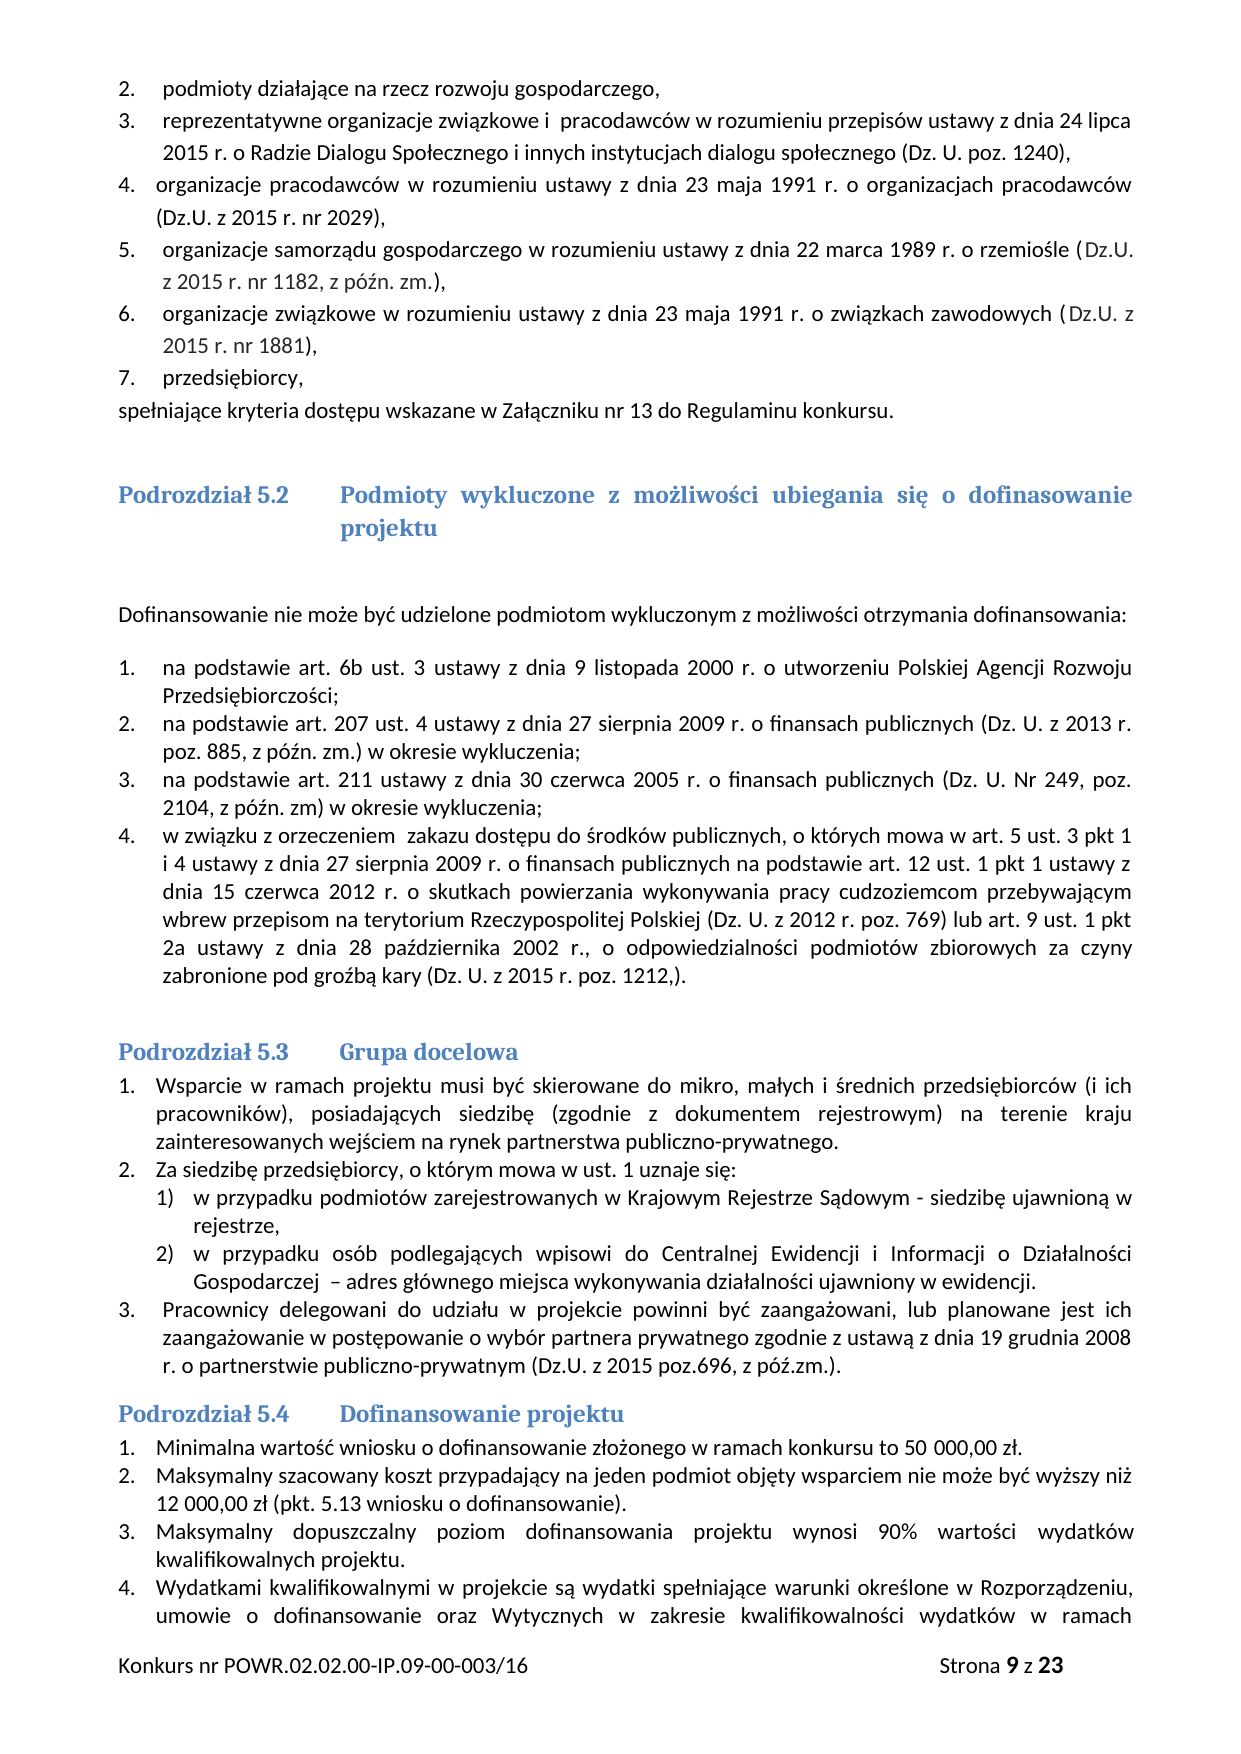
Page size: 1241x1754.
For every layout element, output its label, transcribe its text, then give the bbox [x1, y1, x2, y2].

list organizacje pracodawców w rozumieniu ustawy z dnia 23 maja 1991 r. o organizacjach pracodawców (Dz.U. z 2015 r. nr 2029), [118, 170, 1134, 231]
list na podstawie art. 211 ustawy z dnia 30 czerwca 2005 r. o finansach publicznych (Dz. U. Nr 249, poz. 2104, z późn. zm) w okresie wykluczenia; [118, 765, 1134, 821]
subtitle Podrozdział 5.4 Dofinansowanie projektu [118, 1400, 1134, 1429]
list przedsiębiorcy, [118, 363, 1134, 392]
list Maksymalny dopuszczalny poziom dofinansowania projektu wynosi 90% wartości wydatków kwalifikowalnych projektu. [118, 1517, 1134, 1573]
list w związku z orzeczeniem zakazu dostępu do środków publicznych, o których mowa w art. 5 ust. 3 pkt 1 i 4 ustawy z dnia 27 sierpnia 2009 r. o finansach publicznych na podstawie art. 12 ust. 1 pkt 1 ustawy z dnia 15 czerwca 2012 r. o skutkach powierzania wykonywania pracy cudzoziemcom przebywającym wbrew przepisom na terytorium Rzeczypospolitej Polskiej (Dz. U. z 2012 r. poz. 769) lub art. 9 ust. 1 pkt 2a ustawy z dnia 28 października 2002 r., o odpowiedzialności podmiotów zbiorowych za czyny zabronione pod groźbą kary (Dz. U. z 2015 r. poz. 1212,). [118, 821, 1134, 989]
list organizacje samorządu gospodarczego w rozumieniu ustawy z dnia 22 marca 1989 r. o rzemiośle (Dz.U. z 2015 r. nr 1182, z późn. zm.), [118, 235, 1134, 295]
list podmioty działające na rzecz rozwoju gospodarczego, [118, 74, 1134, 102]
text Dofinansowanie nie może być udzielone podmiotom wykluczonym z możliwości otrzymania dofinansowania: [118, 600, 1134, 628]
subtitle Podrozdział 5.3 Grupa docelowa [118, 1038, 1134, 1067]
list na podstawie art. 207 ust. 4 ustawy z dnia 27 sierpnia 2009 r. o finansach publicznych (Dz. U. z 2013 r. poz. 885, z późn. zm.) w okresie wykluczenia; [118, 709, 1134, 765]
subtitle Podrozdział 5.2 Podmioty wykluczone z możliwości ubiegania się o dofinasowanie projektu [118, 481, 1134, 543]
list spełniające kryteria dostępu wskazane w Załączniku nr 13 do Regulaminu konkursu. [118, 396, 1134, 424]
list na podstawie art. 6b ust. 3 ustawy z dnia 9 listopada 2000 r. o utworzeniu Polskiej Agencji Rozwoju Przedsiębiorczości; [118, 653, 1134, 709]
list Pracownicy delegowani do udziału w projekcie powinni być zaangażowani, lub planowane jest ich zaangażowanie w postępowanie o wybór partnera prywatnego zgodnie z ustawą z dnia 19 grudnia 2008 r. o partnerstwie publiczno-prywatnym (Dz.U. z 2015 poz.696, z póź.zm.). [118, 1295, 1134, 1379]
list organizacje związkowe w rozumieniu ustawy z dnia 23 maja 1991 r. o związkach zawodowych (Dz.U. z 2015 r. nr 1881), [118, 299, 1134, 359]
list Za siedzibę przedsiębiorcy, o którym mowa w ust. 1 uznaje się: [118, 1155, 1134, 1183]
list Maksymalny szacowany koszt przypadający na jeden podmiot objęty wsparciem nie może być wyższy niż 12 000,00 zł (pkt. 5.13 wniosku o dofinansowanie). [118, 1461, 1134, 1517]
list reprezentatywne organizacje związkowe i pracodawców w rozumieniu przepisów ustawy z dnia 24 lipca 2015 r. o Radzie Dialogu Społecznego i innych instytucjach dialogu społecznego (Dz. U. poz. 1240), [118, 106, 1134, 166]
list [118, 1573, 1134, 1629]
list w przypadku osób podlegających wpisowi do Centralnej Ewidencji i Informacji o Działalności Gospodarczej – adres głównego miejsca wykonywania działalności ujawniony w ewidencji. [156, 1239, 1134, 1295]
list Wsparcie w ramach projektu musi być skierowane do mikro, małych i średnich przedsiębiorców (i ich pracowników), posiadających siedzibę (zgodnie z dokumentem rejestrowym) na terenie kraju zainteresowanych wejściem na rynek partnerstwa publiczno-prywatnego. [118, 1071, 1134, 1155]
list w przypadku podmiotów zarejestrowanych w Krajowym Rejestrze Sądowym - siedzibę ujawnioną w rejestrze, [156, 1183, 1134, 1239]
list Minimalna wartość wniosku o dofinansowanie złożonego w ramach konkursu to 50 000,00 zł. [118, 1433, 1134, 1461]
